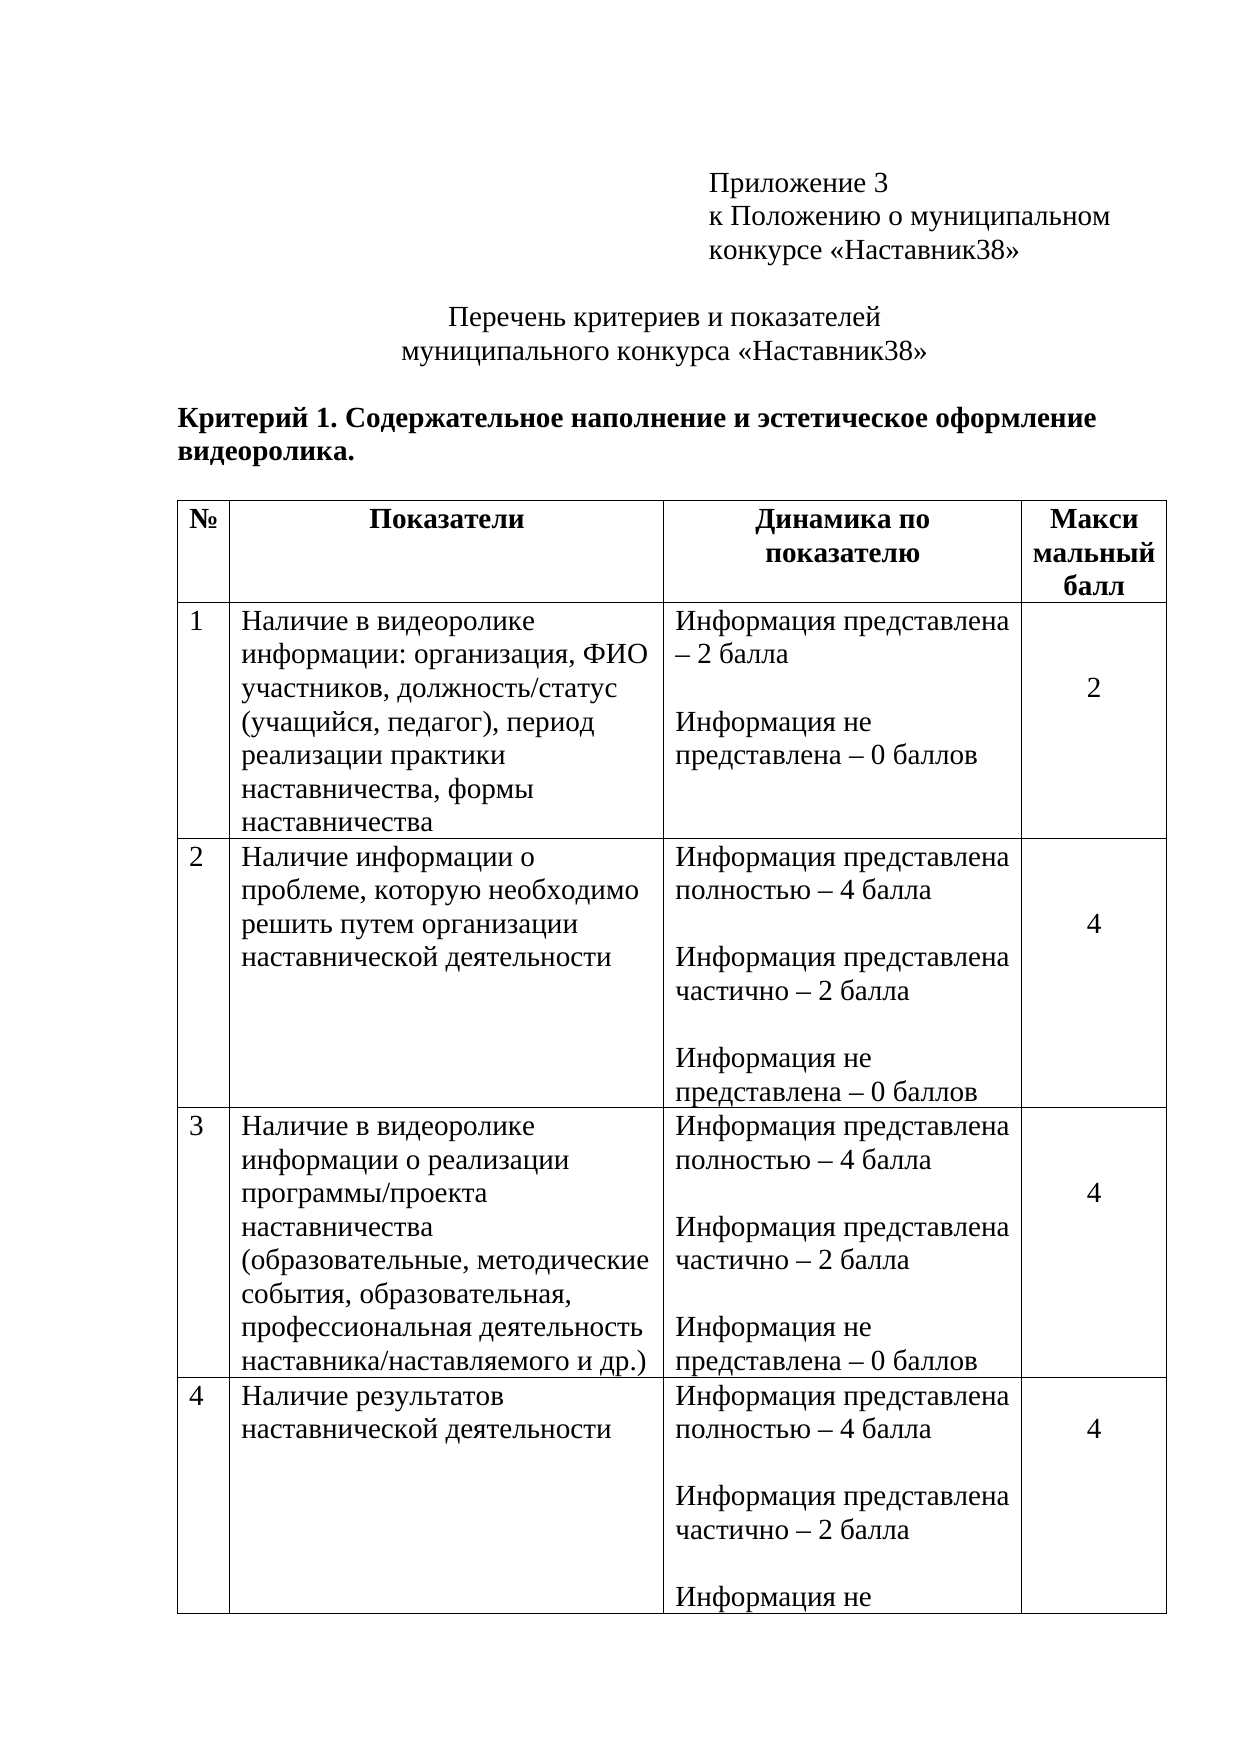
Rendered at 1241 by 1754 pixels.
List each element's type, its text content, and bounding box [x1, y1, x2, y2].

table_header Динамика по показателю [664, 501, 1021, 602]
table_cell Информация представлена полностью – 4 балла Информация представлена частично – 2 балла Информация не представлена – 0 баллов [664, 839, 1021, 1107]
table_cell Информация представлена полностью – 4 балла Информация представлена частично – 2 балла Информация не представлена – 0 баллов [664, 1108, 1021, 1377]
text муниципального конкурса «Наставник38» [177, 333, 1152, 366]
table_header № [178, 501, 229, 602]
table_cell 3 [178, 1108, 229, 1377]
text к Положению о муниципальном конкурсе «Наставник38» [709, 198, 1152, 266]
table_cell 4 [178, 1378, 229, 1612]
text Критерий 1. Содержательное наполнение и эстетическое оформление видеоролика. [177, 400, 1152, 467]
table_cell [230, 1378, 663, 1612]
table_cell Наличие информации о проблеме, которую необходимо решить путем организации наставнической деятельности [230, 839, 663, 1107]
table_cell 4 [1022, 1378, 1166, 1612]
table_header Макси мальный балл [1022, 501, 1166, 602]
table_cell 2 [178, 839, 229, 1107]
table_cell Наличие в видеоролике информации о реализации программы/проекта наставничества (образовательные, методические события, образовательная, профессиональная деятельность наставника/наставляемого и др.) [230, 1108, 663, 1377]
text Приложение 3 [709, 165, 1152, 198]
table_cell 2 [1022, 603, 1166, 838]
table_cell Информация представлена – 2 балла Информация не представлена – 0 баллов [664, 603, 1021, 838]
table_cell 4 [1022, 1108, 1166, 1377]
table_cell Наличие в видеоролике информации: организация, ФИО участников, должность/статус (учащийся, педагог), период реализации практики наставничества, формы наставничества [230, 603, 663, 838]
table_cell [664, 1378, 1021, 1612]
table_cell 1 [178, 603, 229, 838]
text Перечень критериев и показателей [177, 299, 1152, 333]
table_header Показатели [230, 501, 663, 602]
table_cell 4 [1022, 839, 1166, 1107]
